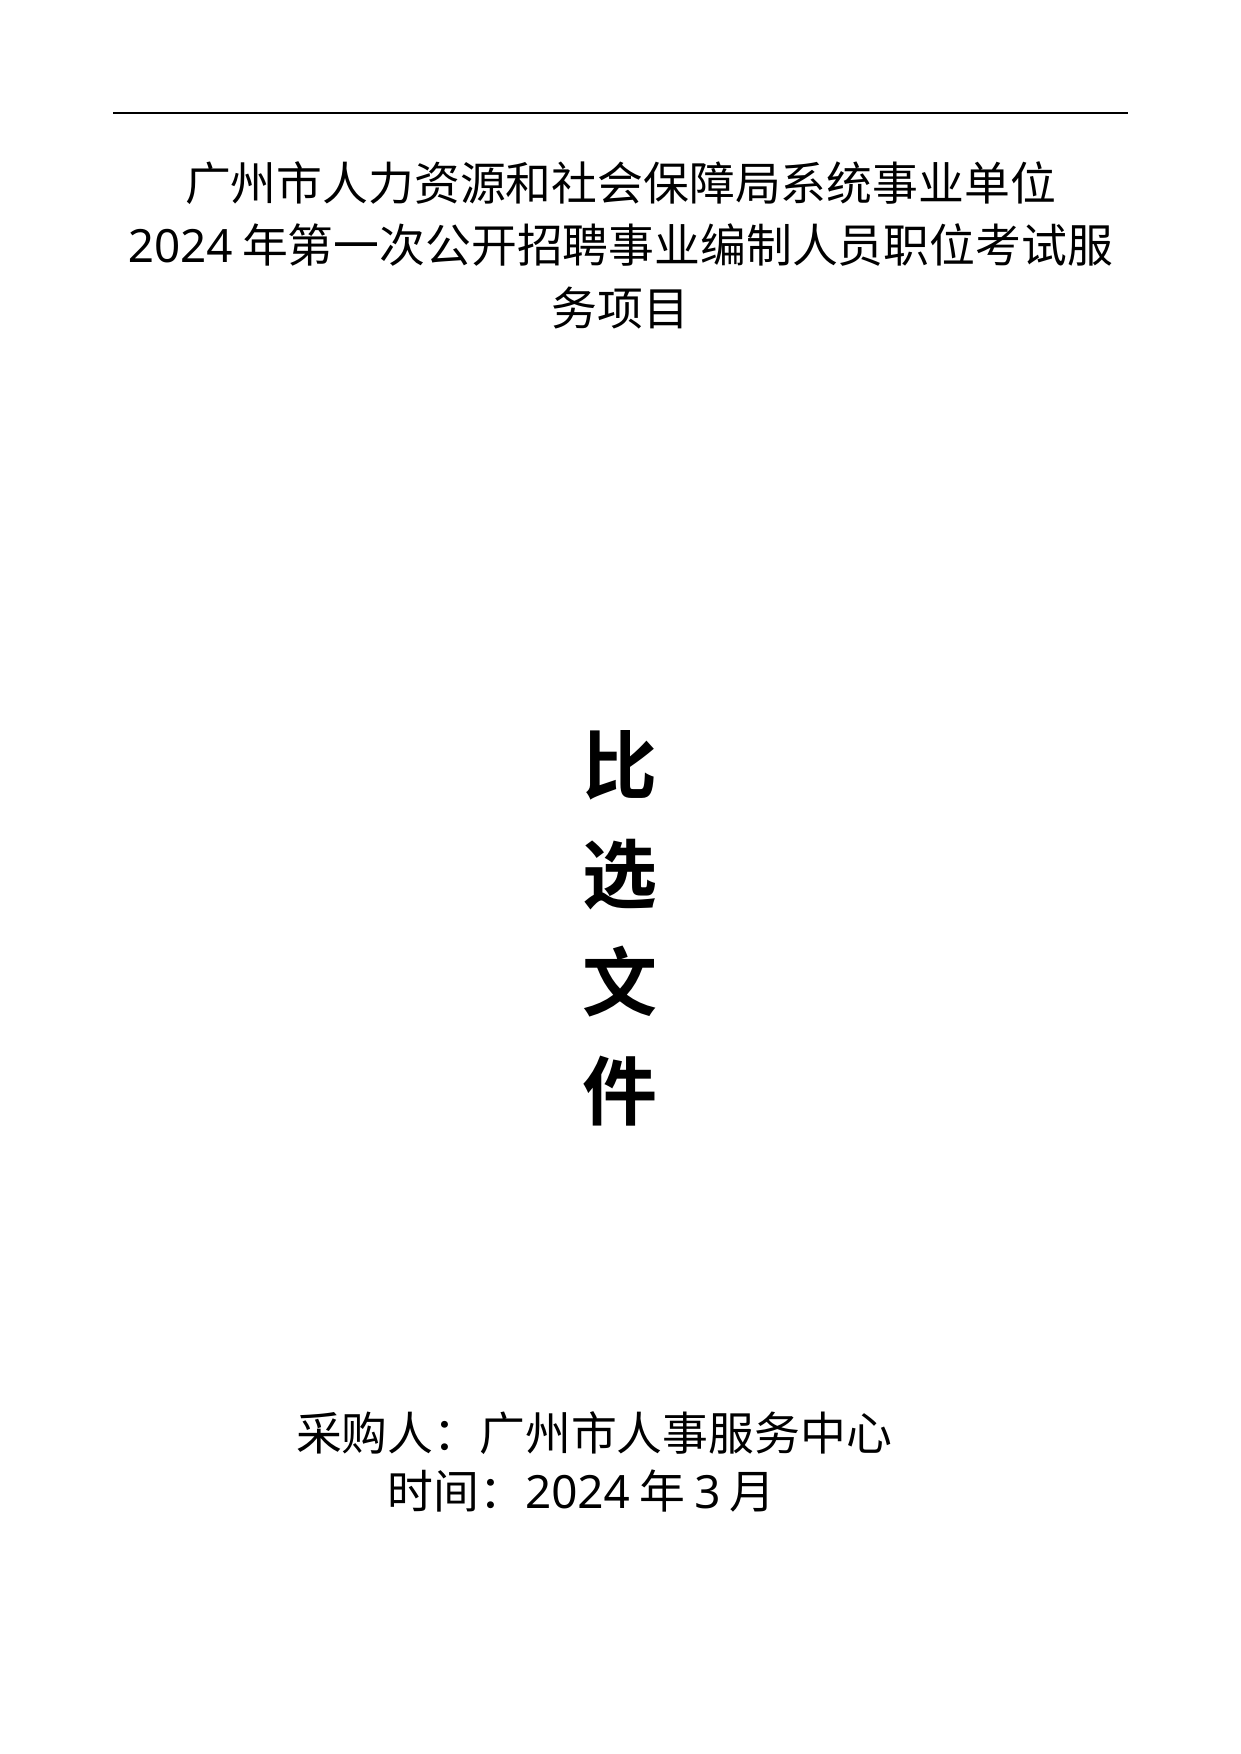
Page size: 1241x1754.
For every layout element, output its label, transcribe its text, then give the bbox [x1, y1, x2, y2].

text 件 [112, 1032, 1128, 1141]
text 选 [112, 815, 1128, 924]
text 采购人：广州市人事服务中心 [112, 1404, 1128, 1462]
text 比 [112, 707, 1128, 815]
text 2024年第一次公开招聘事业编制人员职位考试服务项目 [112, 212, 1128, 337]
text 广州市人力资源和社会保障局系统事业单位 [112, 150, 1128, 212]
text 时间：2024年3月 [112, 1462, 1128, 1521]
text 文 [112, 924, 1128, 1032]
